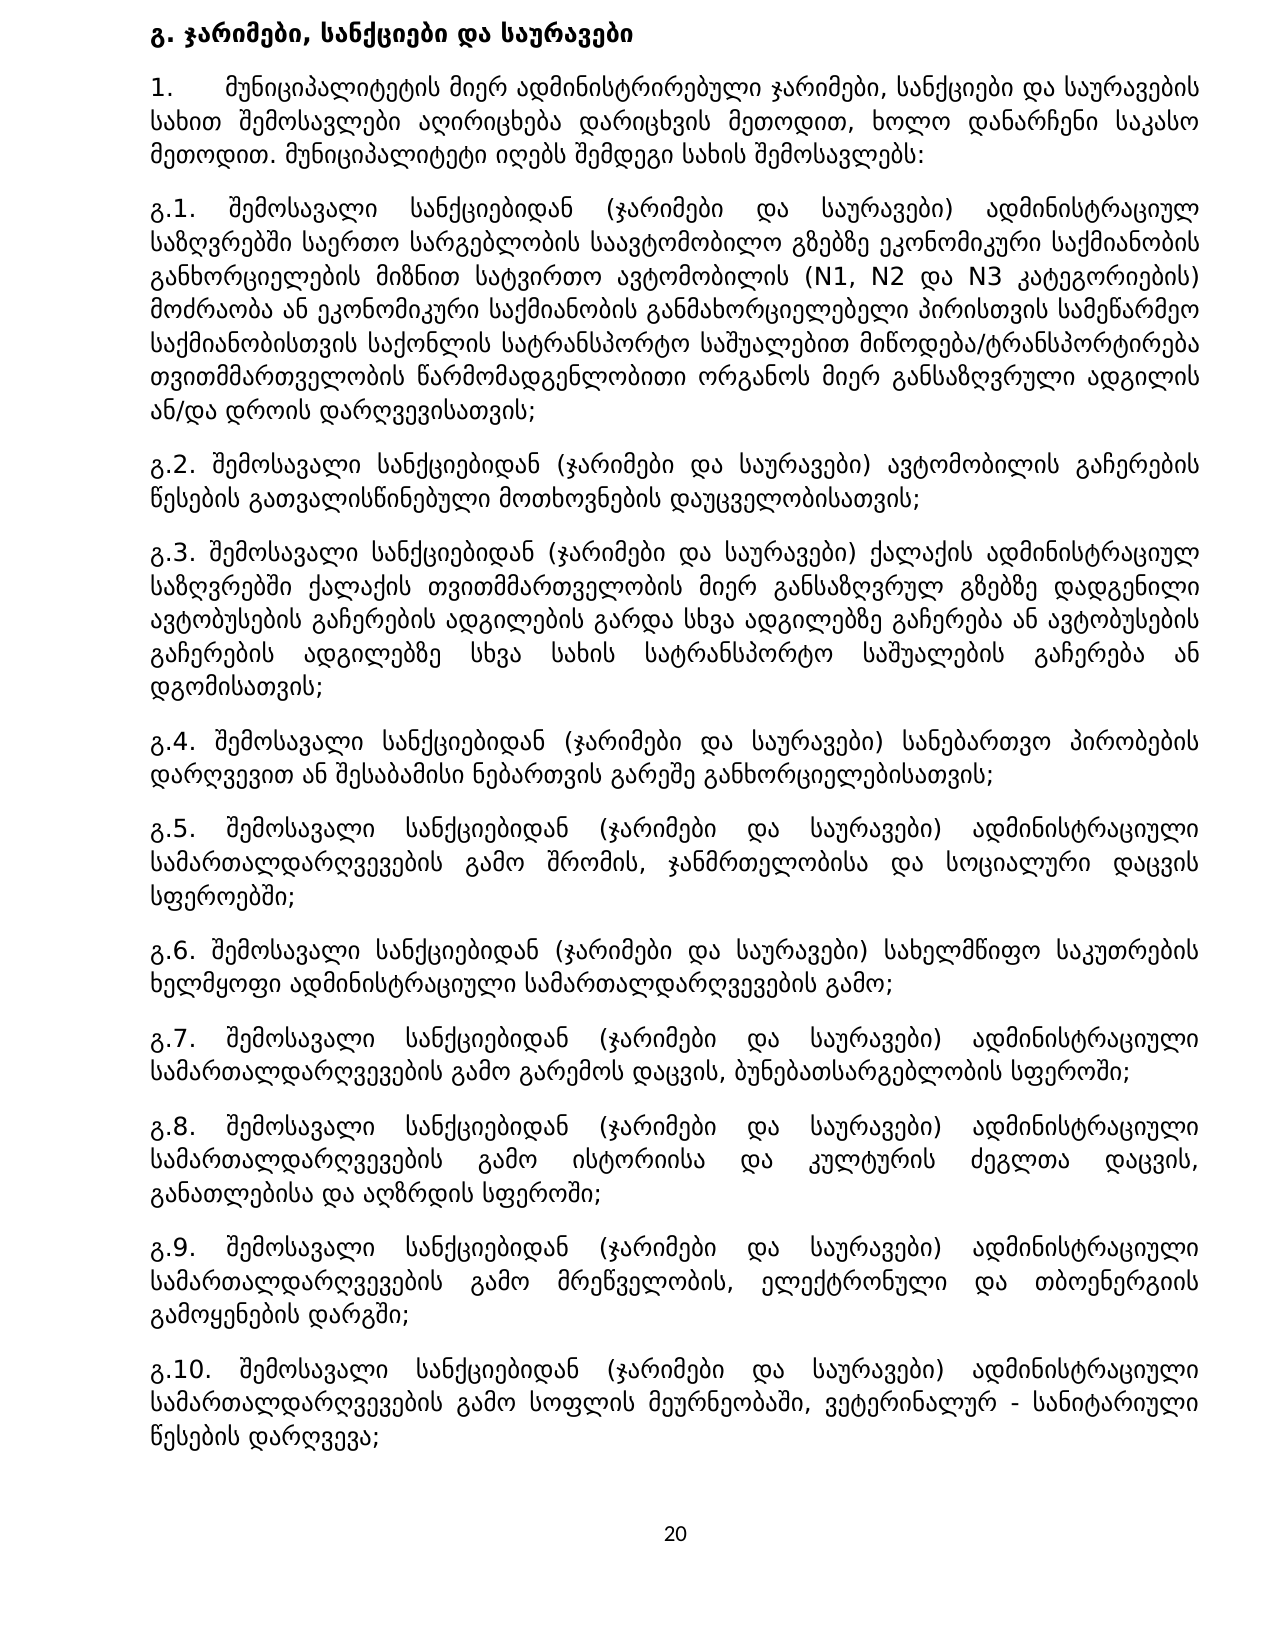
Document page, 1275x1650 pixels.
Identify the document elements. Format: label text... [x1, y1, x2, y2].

text გ.9. შემოსავალი სანქციებიდან (ჯარიმები და საურავები) ადმინისტრაციული სამართალდარღვევების გამო მრეწველობის, ელექტრონული და თბოენერგიის გამოყენების დარგში; [150, 1233, 1200, 1329]
text გ.4. შემოსავალი სანქციებიდან (ჯარიმები და საურავები) სანებართვო პირობების დარღვევით ან შესაბამისი ნებართვის გარეშე განხორციელებისათვის; [150, 727, 1200, 789]
text გ.1. შემოსავალი სანქციებიდან (ჯარიმები და საურავები) ადმინისტრაციულ საზღვრებში საერთო სარგებლობის საავტომობილო გზებზე ეკონომიკური საქმიანობის განხორციელების მიზნით სატვირთო ავტომობილის (N1, N2 და N3 კატეგორიების) მოძრაობა ან ეკონომიკური საქმიანობის განმახორციელებელი პირისთვის სამეწარმეო საქმიანობისთვის საქონლის სატრანსპორტო საშუალებით მიწოდება/ტრანსპორტირება თვითმმართველობის წარმომადგენლობითი ორგანოს მიერ განსაზღვრული ადგილის ან/და დროის დარღვევისათვის; [150, 194, 1200, 425]
text გ.3. შემოსავალი სანქციებიდან (ჯარიმები და საურავები) ქალაქის ადმინისტრაციულ საზღვრებში ქალაქის თვითმმართველობის მიერ განსაზღვრულ გზებზე დადგენილი ავტობუსების გაჩერების ადგილების გარდა სხვა ადგილებზე გაჩერება ან ავტობუსების გაჩერების ადგილებზე სხვა სახის სატრანსპორტო საშუალების გაჩერება ან დგომისათვის; [150, 538, 1200, 701]
text გ.7. შემოსავალი სანქციებიდან (ჯარიმები და საურავები) ადმინისტრაციული სამართალდარღვევების გამო გარემოს დაცვის, ბუნებათსარგებლობის სფეროში; [150, 1024, 1200, 1087]
text გ.6. შემოსავალი სანქციებიდან (ჯარიმები და საურავები) სახელმწიფო საკუთრების ხელმყოფი ადმინისტრაციული სამართალდარღვევების გამო; [150, 936, 1200, 999]
text გ.10. შემოსავალი სანქციებიდან (ჯარიმები და საურავები) ადმინისტრაციული სამართალდარღვევების გამო სოფლის მეურნეობაში, ვეტერინალურ - სანიტარიული წესების დარღვევა; [150, 1355, 1200, 1451]
text 1. მუნიციპალიტეტის მიერ ადმინისტრირებული ჯარიმები, სანქციები და საურავების სახით შემოსავლები აღირიცხება დარიცხვის მეთოდით, ხოლო დანარჩენი საკასო მეთოდით. მუნიციპალიტეტი იღებს შემდეგი სახის შემოსავლებს: [150, 73, 1200, 169]
text გ.2. შემოსავალი სანქციებიდან (ჯარიმები და საურავები) ავტომობილის გაჩერების წესების გათვალისწინებული მოთხოვნების დაუცველობისათვის; [150, 450, 1200, 513]
text გ. ჯარიმები, სანქციები და საურავები [150, 19, 1200, 48]
text გ.5. შემოსავალი სანქციებიდან (ჯარიმები და საურავები) ადმინისტრაციული სამართალდარღვევების გამო შრომის, ჯანმრთელობისა და სოციალური დაცვის სფეროებში; [150, 814, 1200, 911]
text გ.8. შემოსავალი სანქციებიდან (ჯარიმები და საურავები) ადმინისტრაციული სამართალდარღვევების გამო ისტორიისა და კულტურის ძეგლთა დაცვის, განათლებისა და აღზრდის სფეროში; [150, 1112, 1200, 1208]
